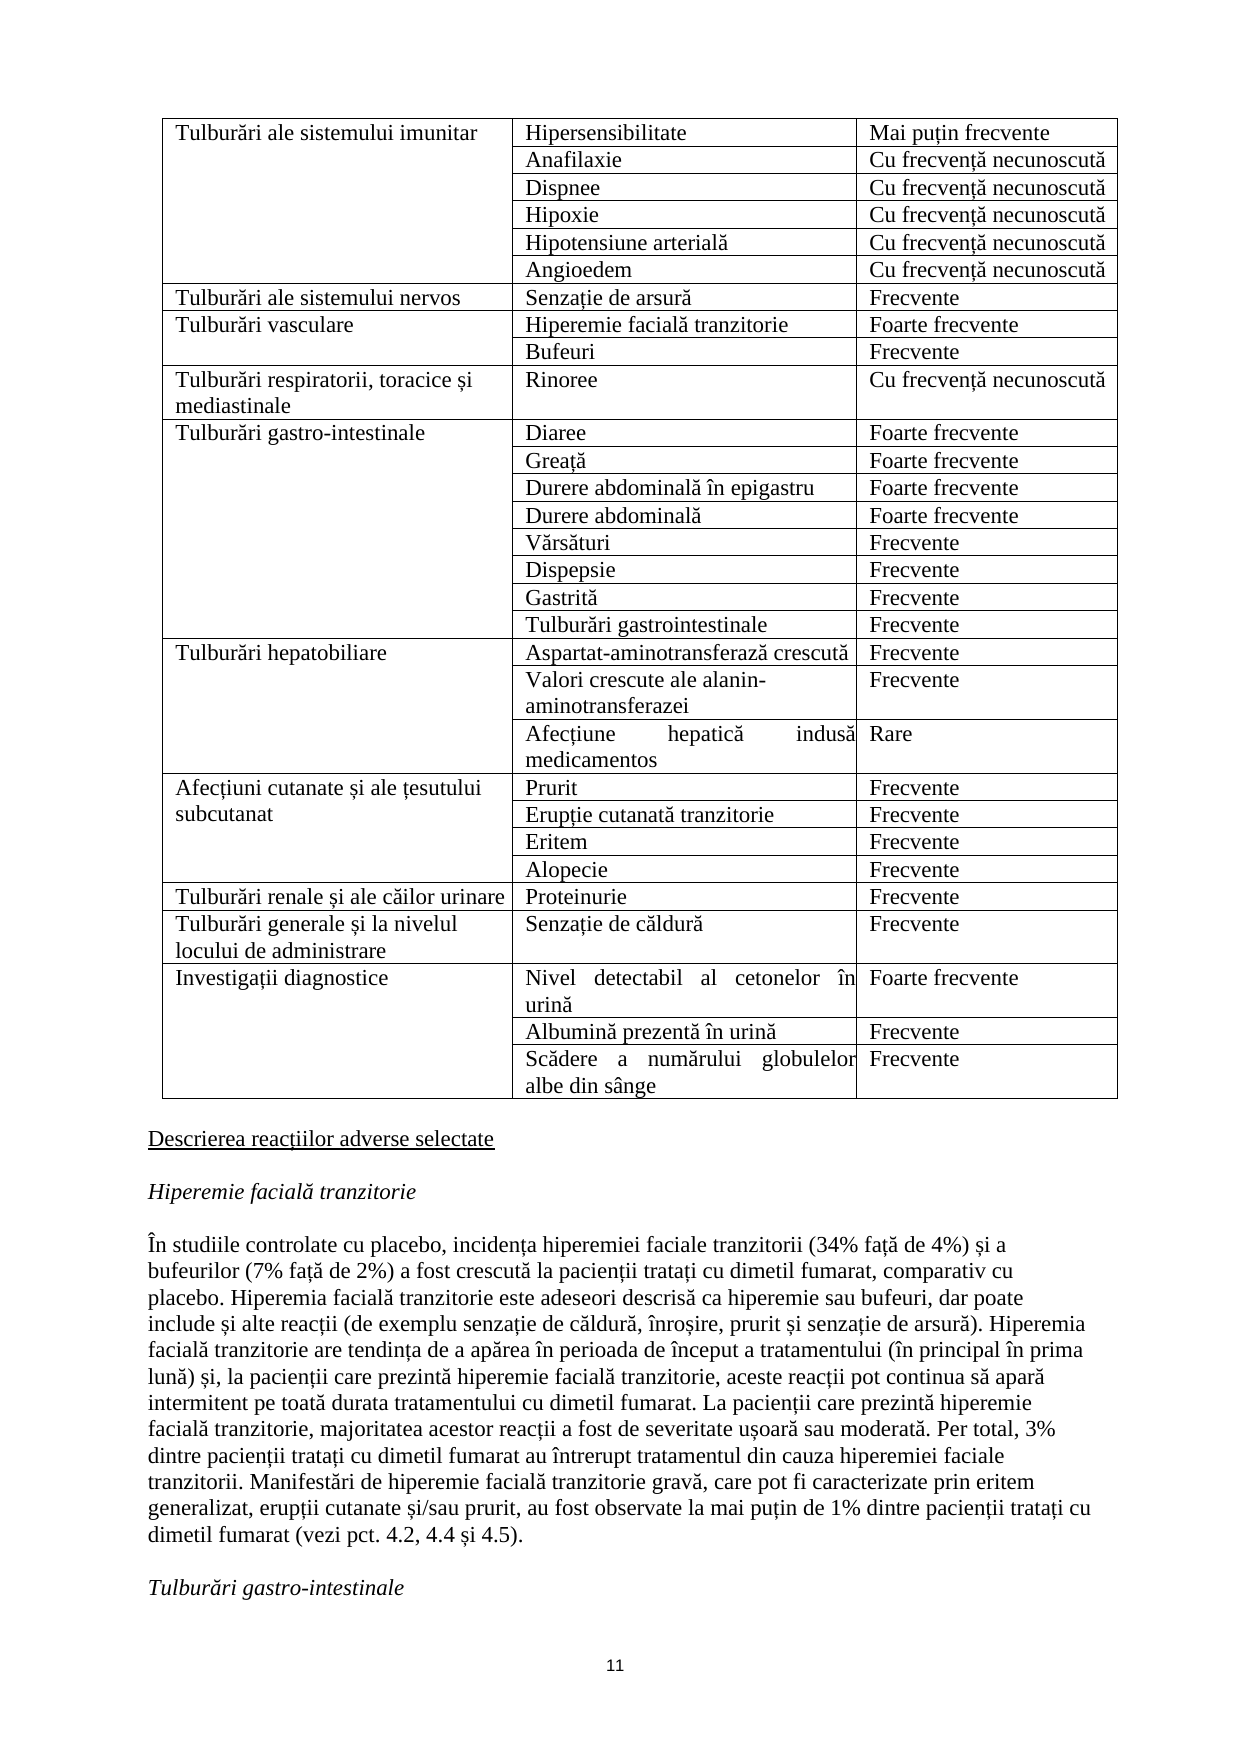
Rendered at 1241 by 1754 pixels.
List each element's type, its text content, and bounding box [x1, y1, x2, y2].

table_cell Tulburări gastrointestinale [513, 611, 856, 638]
table_cell Prurit [513, 774, 856, 800]
table_cell Foarte frecvente [857, 420, 1117, 446]
table_cell Nivel detectabil al cetonelor în urină [513, 964, 856, 1017]
table_cell Frecvente [857, 556, 1117, 583]
table_cell Alopecie [513, 856, 856, 882]
table_cell Frecvente [857, 774, 1117, 800]
table_cell Foarte frecvente [857, 502, 1117, 528]
table_cell Rinoree [513, 366, 856, 418]
table_cell Hipotensiune arterială [513, 229, 856, 255]
table_cell Tulburări ale sistemului imunitar [163, 119, 512, 282]
table_cell Tulburări renale și ale căilor urinare [163, 883, 512, 909]
table_cell Frecvente [857, 639, 1117, 665]
table_cell Frecvente [857, 1018, 1117, 1044]
table_cell Angioedem [513, 256, 856, 282]
table_cell Gastrită [513, 584, 856, 610]
table_cell Durere abdominală în epigastru [513, 474, 856, 501]
table_cell Afecțiuni cutanate și ale țesutului subcutanat [163, 774, 512, 882]
table_cell Hipoxie [513, 201, 856, 228]
table_cell Eritem [513, 828, 856, 855]
table_cell Frecvente [857, 584, 1117, 610]
table_cell Tulburări generale și la nivelul locului de administrare [163, 911, 512, 963]
table_cell Dispepsie [513, 556, 856, 583]
table_cell Frecvente [857, 856, 1117, 882]
table_cell Tulburări ale sistemului nervos [163, 284, 512, 310]
table_cell Greață [513, 447, 856, 473]
table_cell Frecvente [857, 529, 1117, 555]
table_cell Scădere a numărului globulelor albe din sânge [513, 1045, 856, 1098]
table_cell Tulburări vasculare [163, 311, 512, 365]
text Hiperemie facială tranzitorie [148, 1178, 1092, 1204]
table_cell Frecvente [857, 828, 1117, 855]
table_cell Foarte frecvente [857, 311, 1117, 337]
table_cell Dispnee [513, 174, 856, 200]
table_cell Erupție cutanată tranzitorie [513, 801, 856, 827]
table_cell Senzație de arsură [513, 284, 856, 310]
text Tulburări gastro-intestinale [148, 1573, 1092, 1600]
table_cell Tulburări respiratorii, toracice și mediastinale [163, 366, 512, 418]
table_cell Cu frecvență necunoscută [857, 174, 1117, 200]
table_cell Frecvente [857, 1045, 1117, 1098]
table_cell Rare [857, 720, 1117, 772]
table_cell Foarte frecvente [857, 964, 1117, 1017]
table_cell Diaree [513, 420, 856, 446]
table_cell Cu frecvență necunoscută [857, 366, 1117, 418]
table_cell Aspartat-aminotransferază crescută [513, 639, 856, 665]
table_cell Hiperemie facială tranzitorie [513, 311, 856, 337]
table_cell Cu frecvență necunoscută [857, 201, 1117, 228]
table_cell Senzație de căldură [513, 911, 856, 963]
table_cell Frecvente [857, 801, 1117, 827]
table_cell Cu frecvență necunoscută [857, 147, 1117, 173]
table_cell Frecvente [857, 611, 1117, 638]
table_cell Mai puțin frecvente [857, 119, 1117, 146]
text Descrierea reacțiilor adverse selectate [148, 1126, 1092, 1152]
table_cell Vărsături [513, 529, 856, 555]
table_cell Frecvente [857, 883, 1117, 909]
table_cell Albumină prezentă în urină [513, 1018, 856, 1044]
table_cell Frecvente [857, 666, 1117, 719]
table_cell Valori crescute ale alanin-aminotransferazei [513, 666, 856, 719]
table_cell Cu frecvență necunoscută [857, 256, 1117, 282]
table_cell Anafilaxie [513, 147, 856, 173]
table_cell Hipersensibilitate [513, 119, 856, 146]
table_cell Afecțiune hepatică indusă medicamentos [513, 720, 856, 772]
text În studiile controlate cu placebo, incidența hiperemiei faciale tranzitorii (34% față de 4%) și a bufeurilor (7% față de 2%) a fost crescută la pacienții tratați cu dimetil fumarat, comparativ cu placebo. Hiperemia facială tranzitorie este adeseori descrisă ca hiperemie sau bufeuri, dar poate include și alte reacții (de exemplu senzație de căldură, înroșire, prurit și senzație de arsură). Hiperemia facială tranzitorie are tendința de a apărea în perioada de început a tratamentului (în principal în prima lună) și, la pacienții care prezintă hiperemie facială tranzitorie, aceste reacții pot continua să apară intermitent pe toată durata tratamentului cu dimetil fumarat. La pacienții care prezintă hiperemie facială tranzitorie, majoritatea acestor reacții a fost de severitate ușoară sau moderată. Per total, 3% dintre pacienții tratați cu dimetil fumarat au întrerupt tratamentul din cauza hiperemiei faciale tranzitorii. Manifestări de hiperemie facială tranzitorie gravă, care pot fi caracterizate prin eritem generalizat, erupții cutanate și/sau prurit, au fost observate la mai puțin de 1% dintre pacienții tratați cu dimetil fumarat (vezi pct. 4.2, 4.4 și 4.5). [148, 1231, 1092, 1547]
table_cell Foarte frecvente [857, 447, 1117, 473]
table_cell Frecvente [857, 911, 1117, 963]
table_cell Bufeuri [513, 338, 856, 365]
table_cell Foarte frecvente [857, 474, 1117, 501]
table_cell Frecvente [857, 338, 1117, 365]
table_cell Frecvente [857, 284, 1117, 310]
table_cell Cu frecvență necunoscută [857, 229, 1117, 255]
table_cell Investigații diagnostice [163, 964, 512, 1098]
table_cell Tulburări hepatobiliare [163, 639, 512, 772]
table_cell Durere abdominală [513, 502, 856, 528]
table_cell Tulburări gastro-intestinale [163, 420, 512, 638]
table_cell Proteinurie [513, 883, 856, 909]
